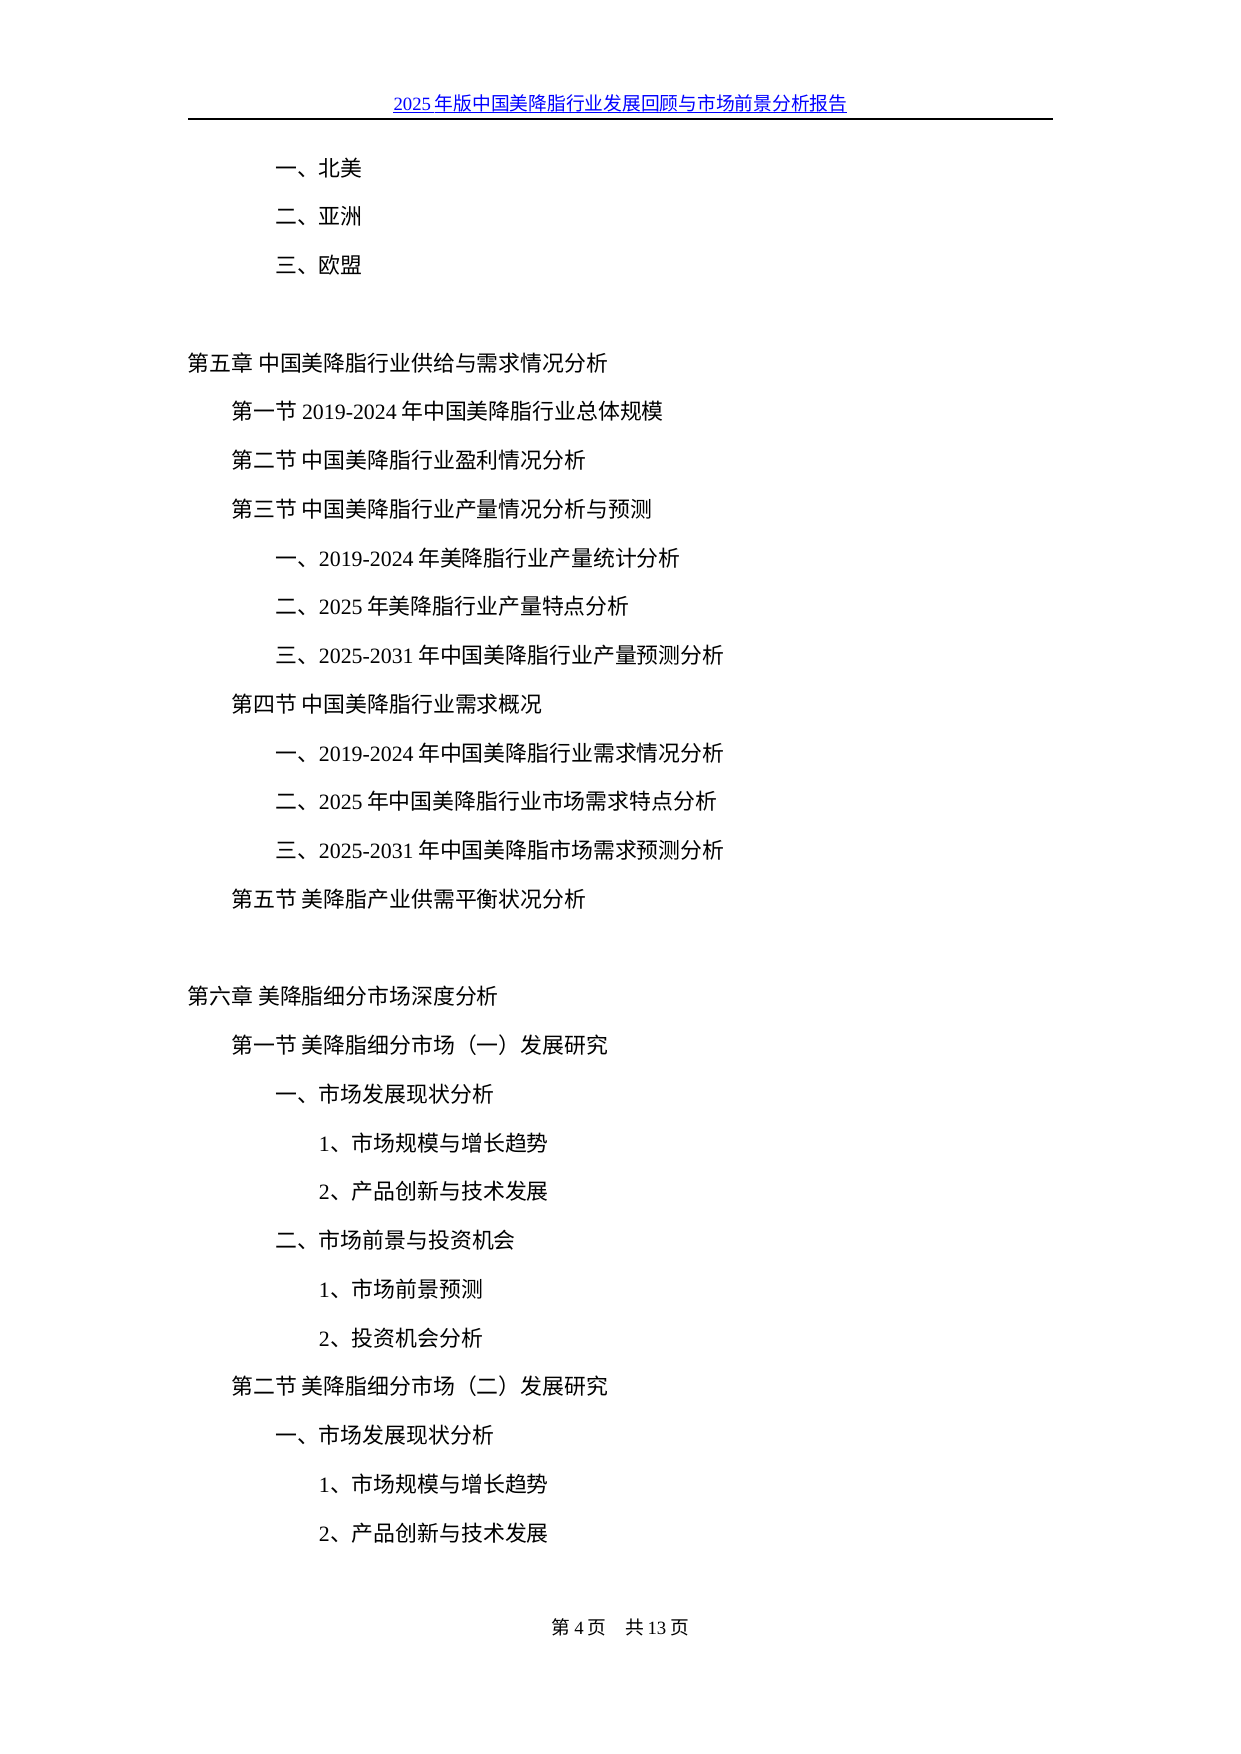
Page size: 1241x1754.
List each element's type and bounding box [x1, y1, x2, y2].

text [187, 150, 1053, 1548]
